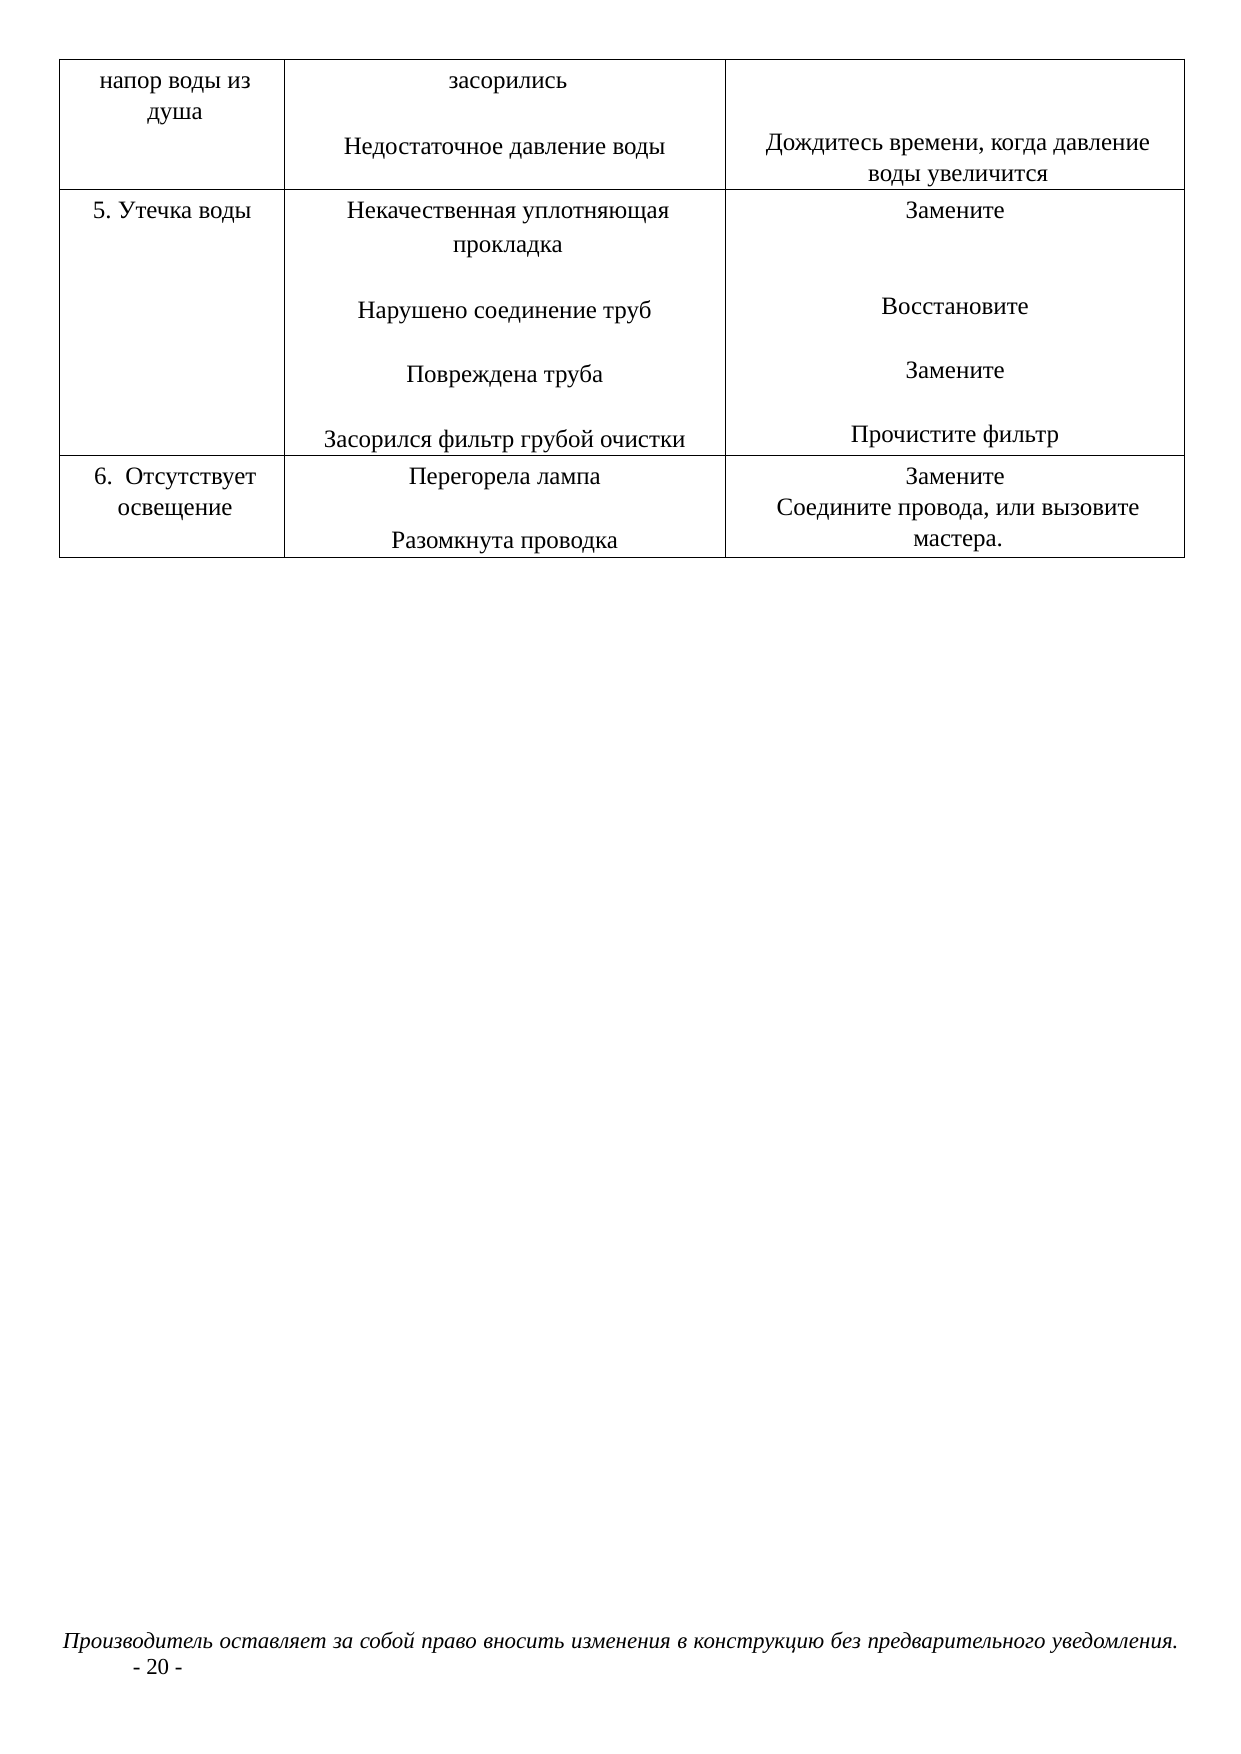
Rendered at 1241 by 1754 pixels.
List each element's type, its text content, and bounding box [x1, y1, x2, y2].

table_cell Замените Соедините провода, или вызовите мастера. [726, 456, 1184, 557]
table_cell 5. Утечка воды [60, 190, 284, 455]
table_cell Некачественная уплотняющая прокладка Нарушено соединение труб Повреждена труба Засорился фильтр грубой очистки [285, 190, 725, 455]
table_cell Замените Восстановите Замените Прочистите фильтр [726, 190, 1184, 455]
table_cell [285, 60, 725, 189]
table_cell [60, 60, 284, 189]
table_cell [726, 60, 1184, 189]
table_cell 6. Отсутствует освещение [60, 456, 284, 557]
table_cell Перегорела лампа Разомкнута проводка [285, 456, 725, 557]
